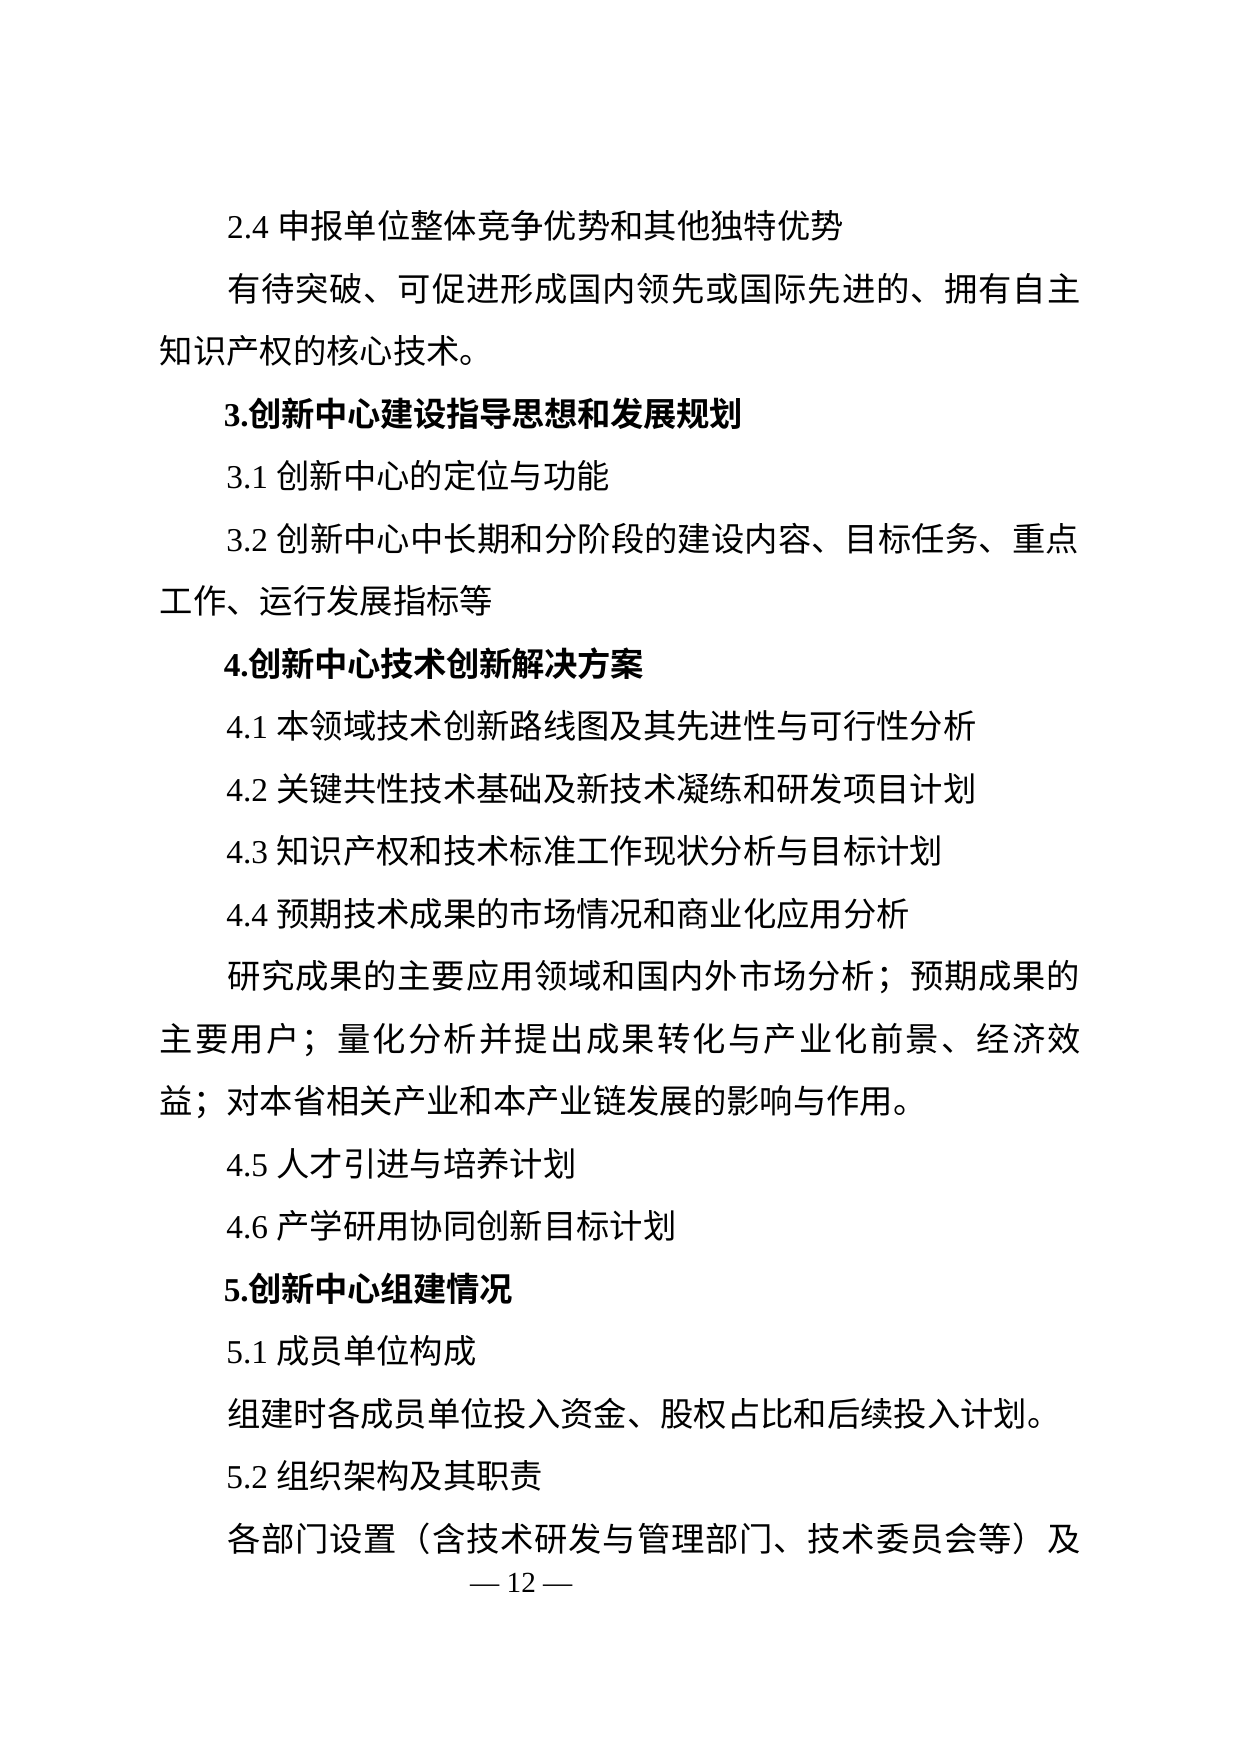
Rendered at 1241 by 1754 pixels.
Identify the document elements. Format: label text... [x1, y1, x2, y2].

subtitle 4.2 关键共性技术基础及新技术凝练和研发项目计划 [159, 751, 1081, 814]
subtitle 4.1 本领域技术创新路线图及其先进性与可行性分析 [159, 689, 1081, 751]
subtitle 4.4 预期技术成果的市场情况和商业化应用分析 [159, 876, 1081, 939]
text 2.4 申报单位整体竞争优势和其他独特优势 [159, 189, 1081, 251]
subtitle 4.5 人才引进与培养计划 [159, 1126, 1081, 1189]
subtitle 4.3 知识产权和技术标准工作现状分析与目标计划 [159, 814, 1081, 876]
subtitle 5.2 组织架构及其职责 [159, 1439, 1081, 1501]
subtitle 3.2 创新中心中长期和分阶段的建设内容、目标任务、重点工作、运行发展指标等 [159, 501, 1081, 626]
text 有待突破、可促进形成国内领先或国际先进的、拥有自主知识产权的核心技术。 [159, 251, 1081, 376]
subtitle 4.创新中心技术创新解决方案 [159, 626, 1081, 689]
subtitle 3.创新中心建设指导思想和发展规划 [159, 376, 1081, 439]
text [159, 1501, 1081, 1564]
text 组建时各成员单位投入资金、股权占比和后续投入计划。 [159, 1376, 1081, 1439]
subtitle 5.1 成员单位构成 [159, 1314, 1081, 1376]
text 研究成果的主要应用领域和国内外市场分析；预期成果的主要用户；量化分析并提出成果转化与产业化前景、经济效益；对本省相关产业和本产业链发展的影响与作用。 [159, 939, 1081, 1126]
subtitle 3.1 创新中心的定位与功能 [159, 439, 1081, 501]
subtitle 4.6 产学研用协同创新目标计划 [159, 1189, 1081, 1251]
subtitle 5.创新中心组建情况 [159, 1251, 1081, 1314]
